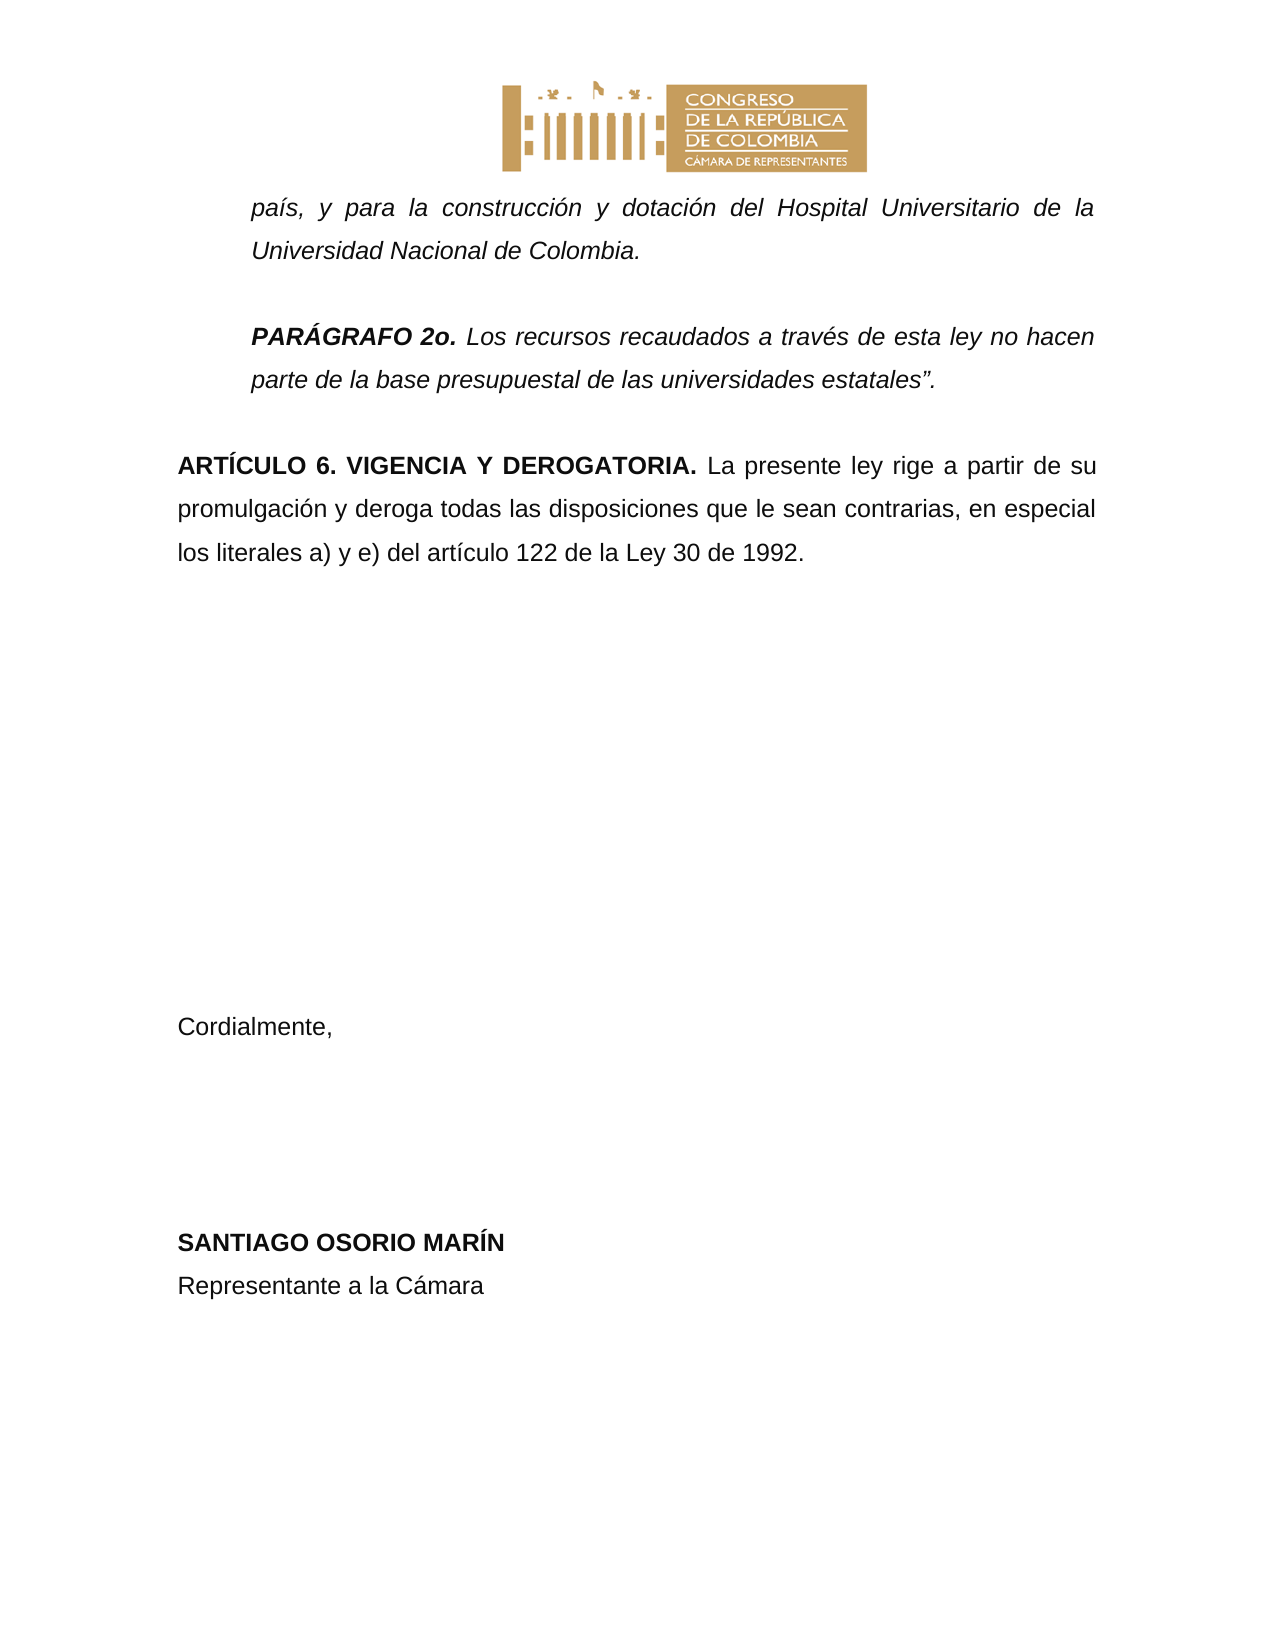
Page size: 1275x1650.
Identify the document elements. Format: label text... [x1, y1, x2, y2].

text PARÁGRAFO 2o. Los recursos recaudados a través de esta ley no hacen parte de la base presupuestal de las universidades estatales”. [251, 322, 1098, 394]
picture [380, 0, 895, 193]
text ARTÍCULO 6. VIGENCIA Y DEROGATORIA. La presente ley rige a partir de su promulgación y deroga todas las disposiciones que le sean contrarias, en especial los literales a) y e) del artículo 122 de la Ley 30 de 1992. [177, 451, 1098, 566]
text Cordialmente, [177, 1012, 1098, 1041]
text Representante a la Cámara [177, 1271, 1098, 1299]
text SANTIAGO OSORIO MARÍN [177, 1227, 1098, 1256]
